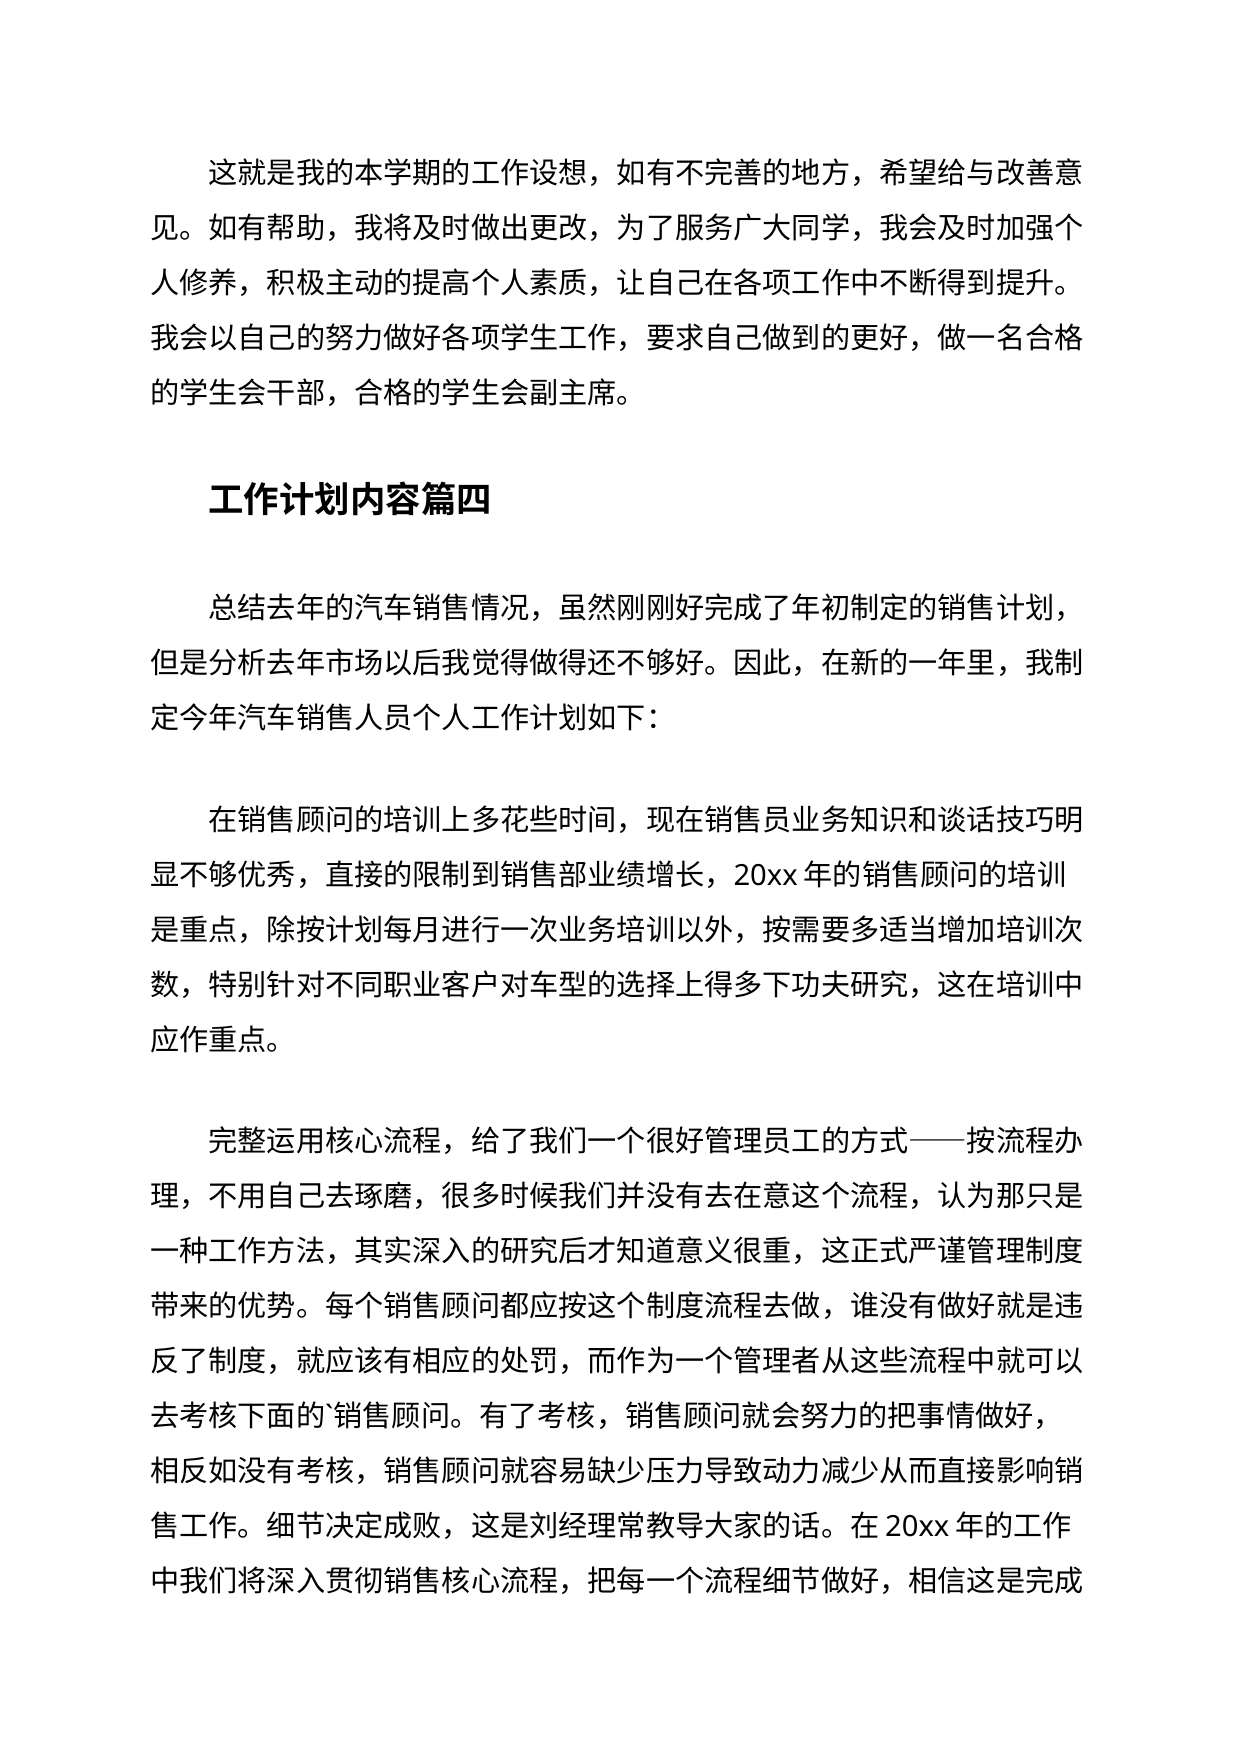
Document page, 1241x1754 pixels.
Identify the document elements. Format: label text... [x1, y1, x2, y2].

text 工作计划内容篇四 [150, 471, 1090, 523]
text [150, 1118, 1090, 1599]
text 总结去年的汽车销售情况，虽然刚刚好完成了年初制定的销售计划，但是分析去年市场以后我觉得做得还不够好。因此，在新的一年里，我制定今年汽车销售人员个人工作计划如下： [150, 585, 1090, 737]
text 这就是我的本学期的工作设想，如有不完善的地方，希望给与改善意见。如有帮助，我将及时做出更改，为了服务广大同学，我会及时加强个人修养，积极主动的提高个人素质，让自己在各项工作中不断得到提升。我会以自己的努力做好各项学生工作，要求自己做到的更好，做一名合格的学生会干部，合格的学生会副主席。 [150, 150, 1090, 412]
text 在销售顾问的培训上多花些时间，现在销售员业务知识和谈话技巧明显不够优秀，直接的限制到销售部业绩增长，20xx年的销售顾问的培训是重点，除按计划每月进行一次业务培训以外，按需要多适当增加培训次数，特别针对不同职业客户对车型的选择上得多下功夫研究，这在培训中应作重点。 [150, 796, 1090, 1058]
